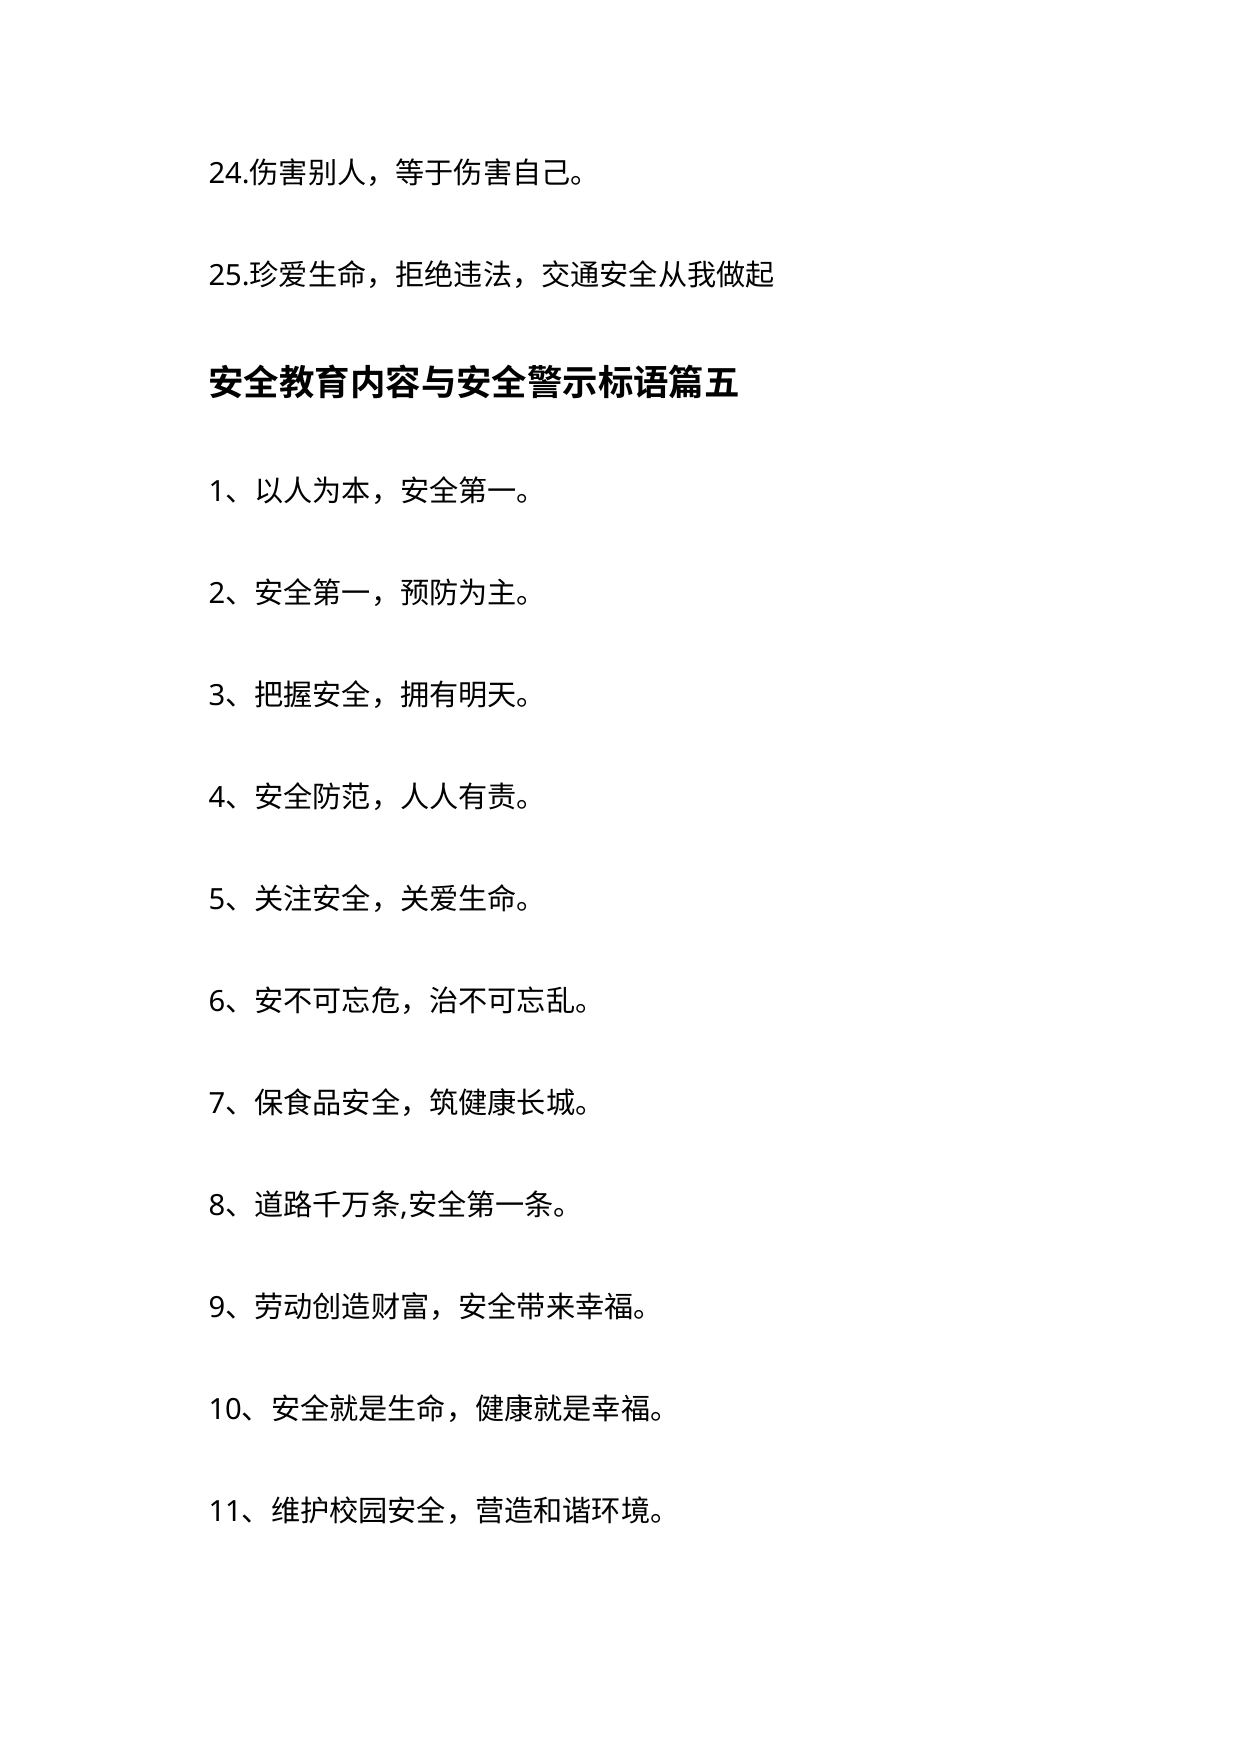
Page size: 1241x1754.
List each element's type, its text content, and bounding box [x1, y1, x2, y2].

text 4、安全防范，人人有责。 [150, 773, 1090, 816]
text 5、关注安全，关爱生命。 [150, 875, 1090, 918]
text 25.珍爱生命，拒绝违法，交通安全从我做起 [150, 252, 1090, 294]
text 安全教育内容与安全警示标语篇五 [150, 354, 1090, 405]
text 9、劳动创造财富，安全带来幸福。 [150, 1283, 1090, 1326]
text 11、维护校园安全，营造和谐环境。 [150, 1487, 1090, 1529]
text 3、把握安全，拥有明天。 [150, 671, 1090, 714]
text 8、道路千万条,安全第一条。 [150, 1181, 1090, 1224]
text 6、安不可忘危，治不可忘乱。 [150, 977, 1090, 1020]
text 1、以人为本，安全第一。 [150, 467, 1090, 510]
text 10、安全就是生命，健康就是幸福。 [150, 1385, 1090, 1428]
text 24.伤害别人，等于伤害自己。 [150, 150, 1090, 192]
text 2、安全第一，预防为主。 [150, 569, 1090, 612]
text 7、保食品安全，筑健康长城。 [150, 1079, 1090, 1122]
